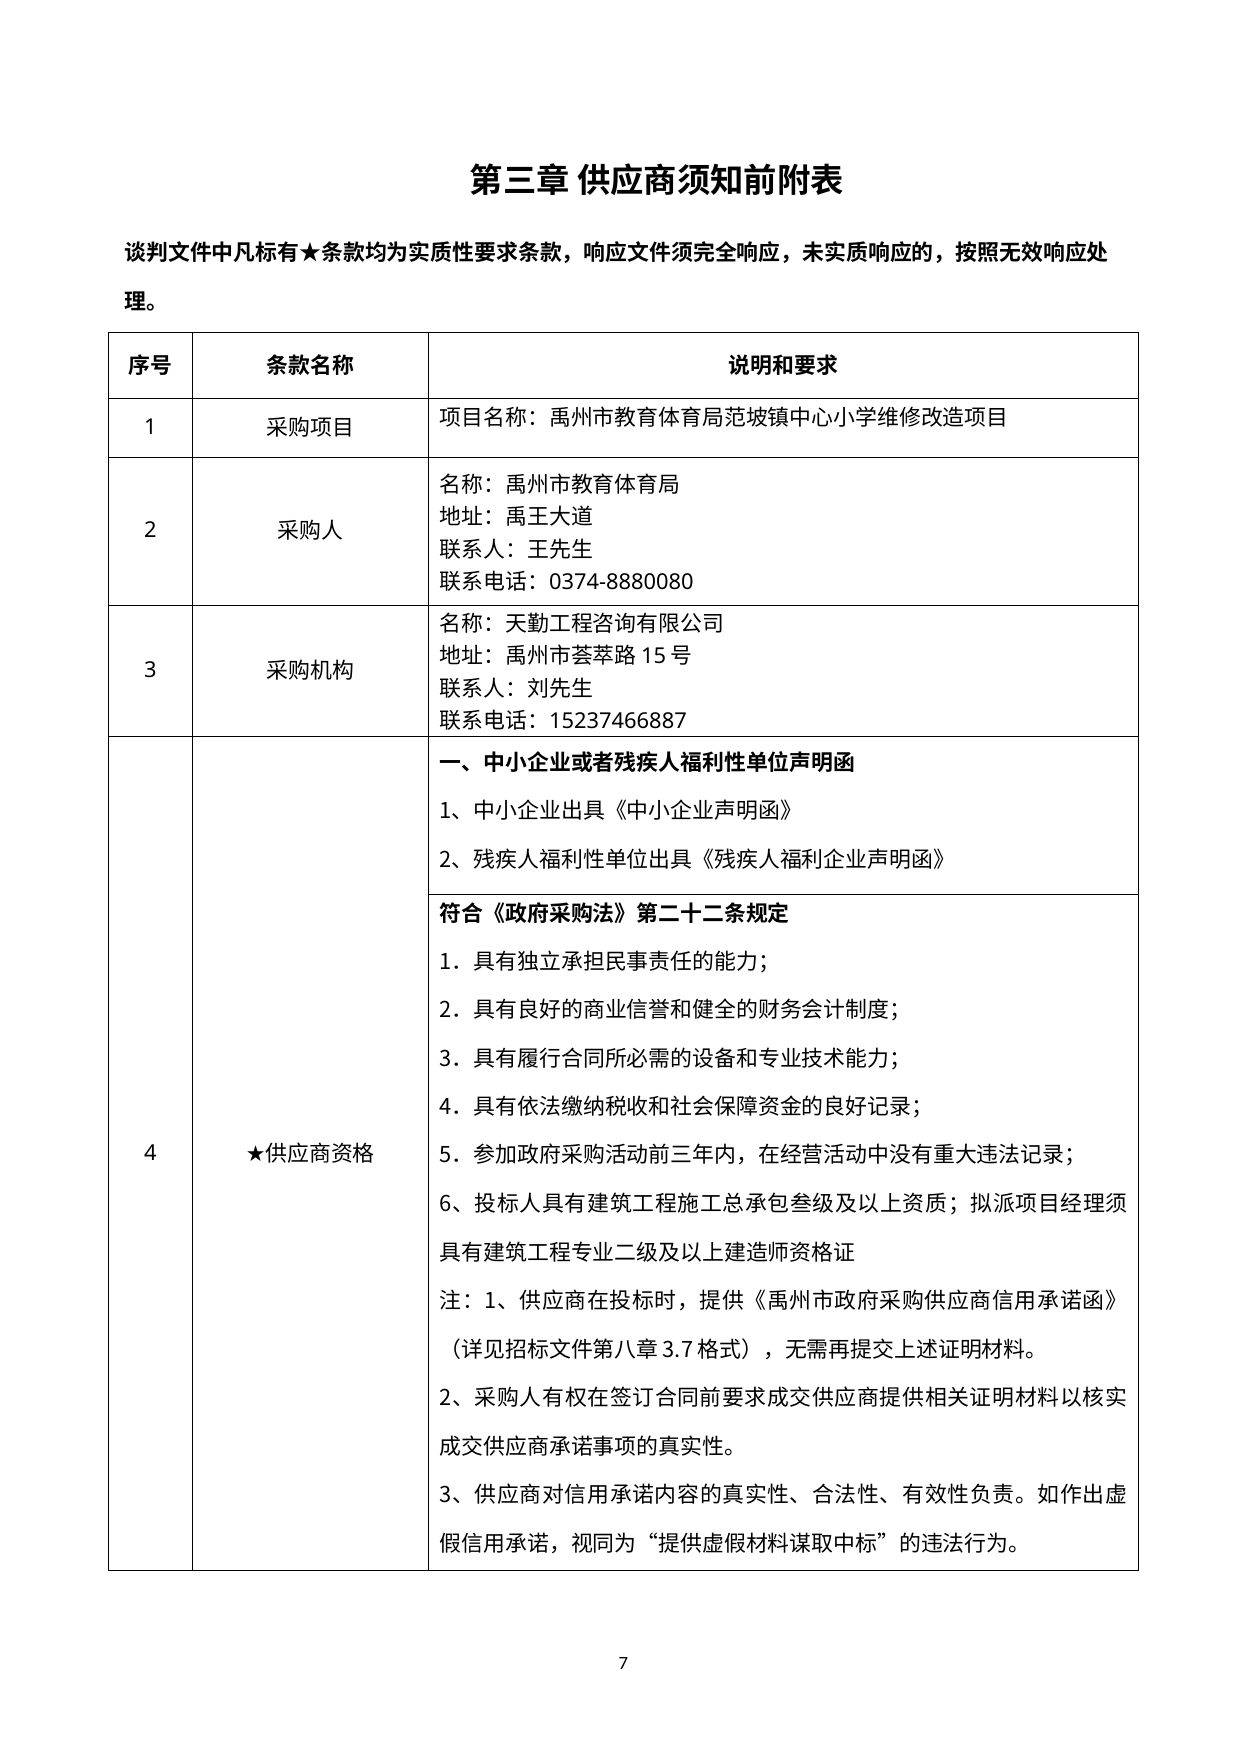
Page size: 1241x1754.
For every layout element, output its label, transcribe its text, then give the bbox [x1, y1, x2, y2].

table_cell 名称：禹州市教育体育局 地址：禹王大道 联系人：王先生 联系电话：0374-8880080 [429, 458, 1138, 605]
table_cell 4 [109, 737, 192, 1570]
table_cell 采购人 [193, 458, 428, 605]
table_cell 3 [109, 606, 192, 736]
table_cell 一、中小企业或者残疾人福利性单位声明函 1、中小企业出具《中小企业声明函》 2、残疾人福利性单位出具《残疾人福利企业声明函》 [429, 737, 1138, 894]
text 谈判文件中凡标有★条款均为实质性要求条款，响应文件须完全响应，未实质响应的，按照无效响应处理。 [124, 235, 1123, 316]
table_header 条款名称 [193, 333, 428, 398]
table_cell 2 [109, 458, 192, 605]
table_cell 项目名称：禹州市教育体育局范坡镇中心小学维修改造项目 [429, 399, 1138, 457]
table_cell 符合《政府采购法》第二十二条规定 1．具有独立承担民事责任的能力； 2．具有良好的商业信誉和健全的财务会计制度； 3．具有履行合同所必需的设备和专业技术能力； 4．具有依法缴纳税收和社会保障资金的良好记录； 5．参加政府采购活动前三年内，在经营活动中没有重大违法记录； 6、投标人具有建筑工程施工总承包叁级及以上资质；拟派项目经理须具有建筑工程专业二级及以上建造师资格证 注：1、供应商在投标时，提供《禹州市政府采购供应商信用承诺函》（详见招标文件第八章3.7格式），无需再提交上述证明材料。 2、采购人有权在签订合同前要求成交供应商提供相关证明材料以核实成交供应商承诺事项的真实性。 3、供应商对信用承诺内容的真实性、合法性、有效性负责。如作出虚假信用承诺，视同为“提供虚假材料谋取中标”的违法行为。 [429, 895, 1138, 1570]
table_header 序号 [109, 333, 192, 398]
table_header 说明和要求 [429, 333, 1138, 398]
table_cell 名称：天勤工程咨询有限公司 地址：禹州市荟萃路15号 联系人：刘先生 联系电话：15237466887 [429, 606, 1138, 736]
table_cell ★供应商资格 [193, 737, 428, 1570]
table_cell 1 [109, 399, 192, 457]
table_cell 采购项目 [193, 399, 428, 457]
table_cell 采购机构 [193, 606, 428, 736]
text 第三章 供应商须知前附表 [124, 146, 1122, 211]
